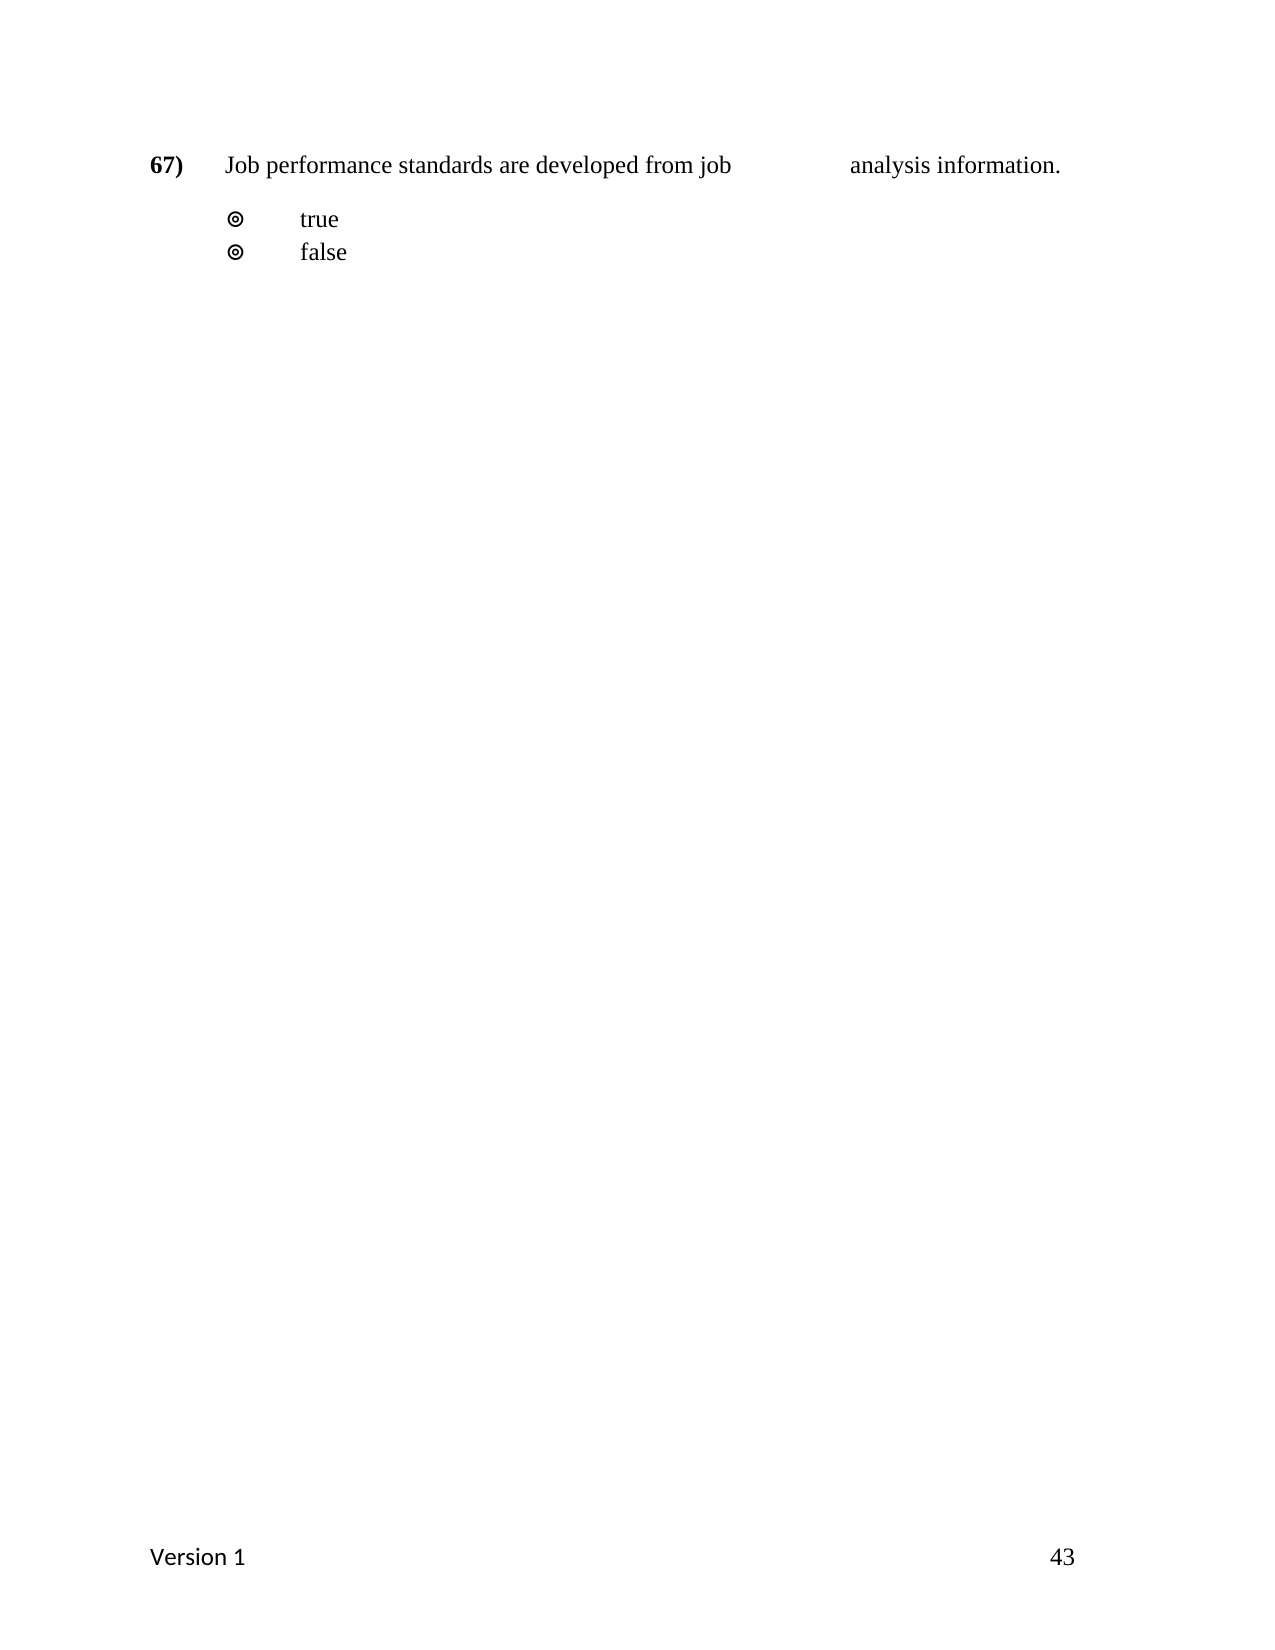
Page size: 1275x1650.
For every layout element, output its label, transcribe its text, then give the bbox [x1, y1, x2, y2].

text 67) Job performance standards are developed from job analysis information. [850, 150, 1125, 179]
text 67) Job performance standards are developed from job analysis information. [150, 150, 775, 179]
text ⊚ true ⊚ false [150, 204, 775, 266]
